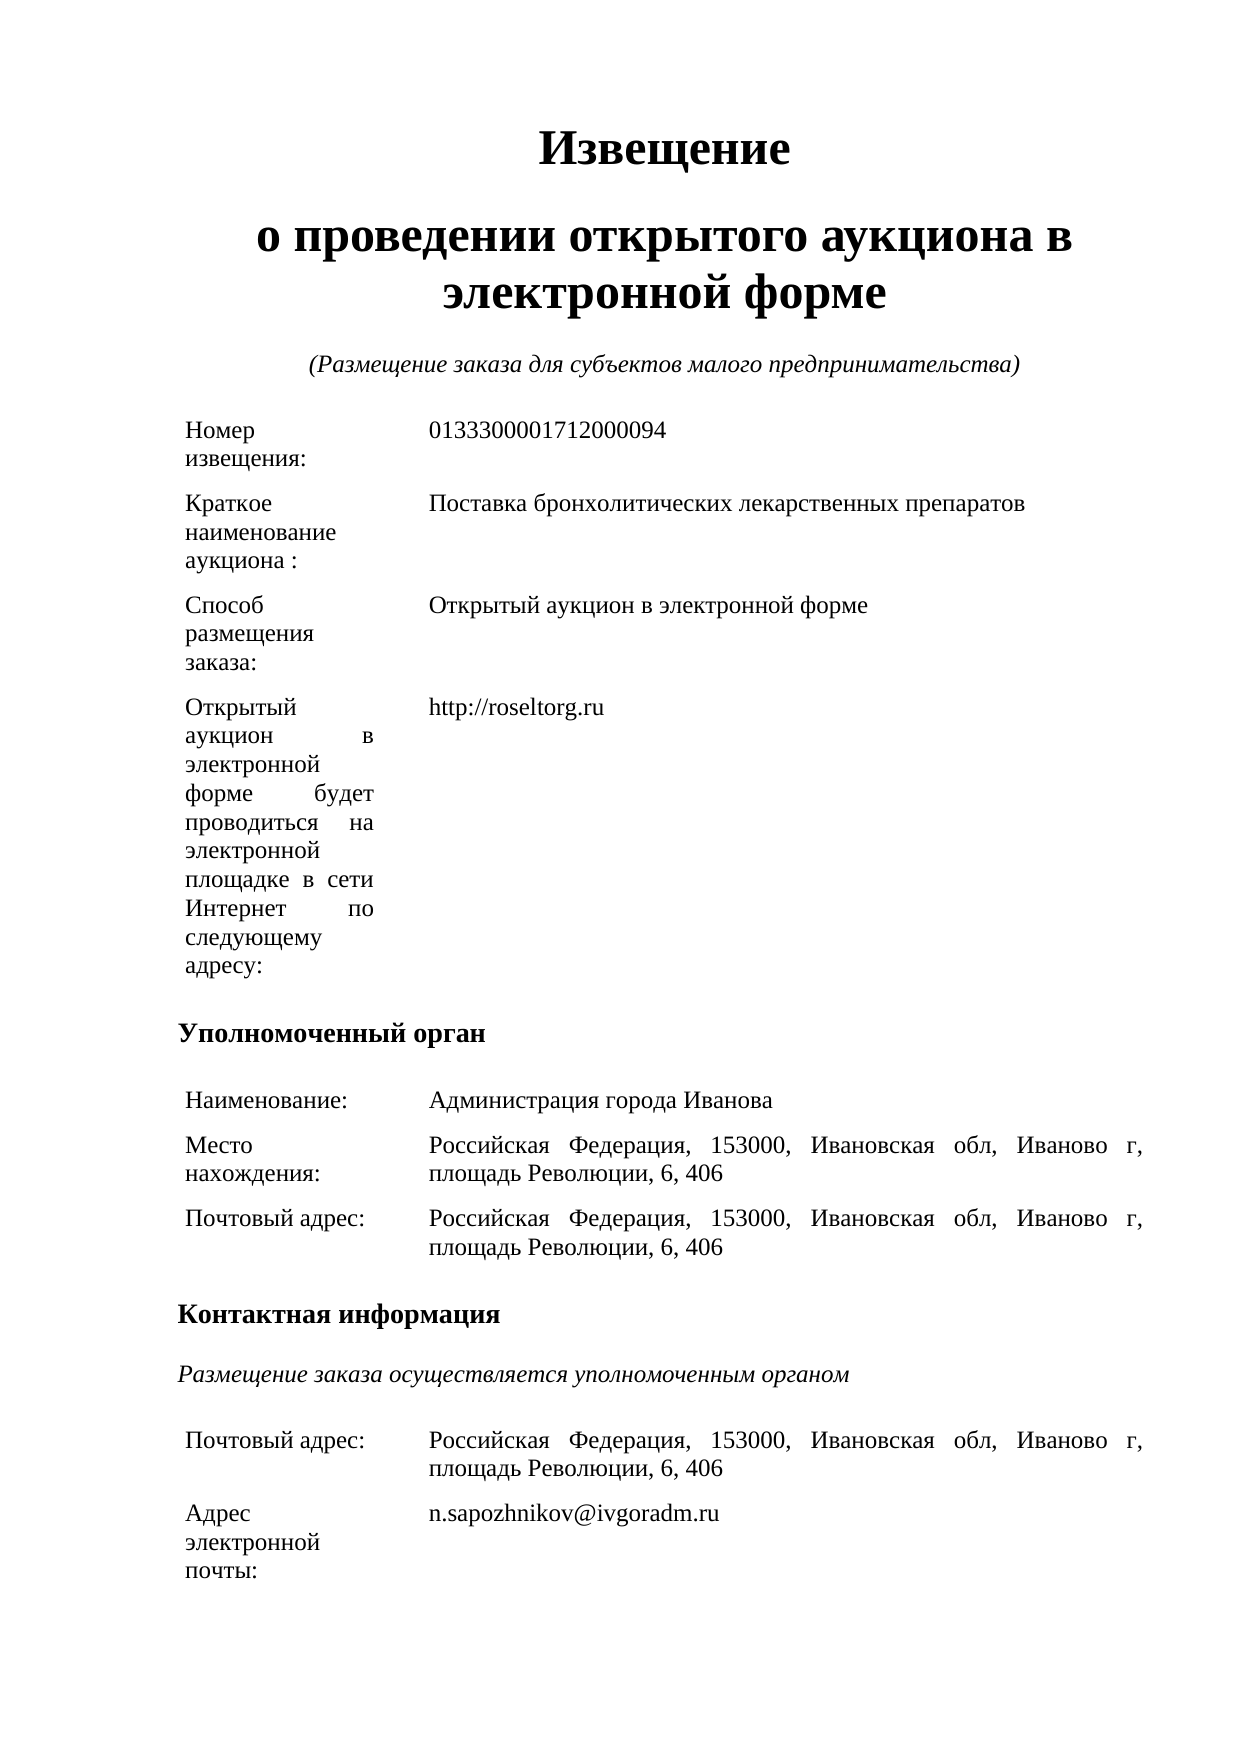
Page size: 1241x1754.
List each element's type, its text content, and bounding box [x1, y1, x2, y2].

table_cell Открытый аукцион в электронной форме [421, 582, 1152, 684]
table_cell Краткое наименование аукциона : [177, 480, 421, 582]
table_cell Поставка бронхолитических лекарственных препаратов [421, 480, 1152, 582]
text о проведении открытого аукциона в электронной форме [177, 205, 1152, 320]
table_cell n.sapozhnikov@ivgoradm.ru [421, 1490, 1152, 1592]
text Извещение [177, 118, 1152, 176]
table_header Почтовый адрес: [177, 1417, 421, 1490]
table_cell Место нахождения: [177, 1122, 421, 1195]
table_cell Адрес электронной почты: [177, 1490, 421, 1592]
table_header Администрация города Иванова [421, 1078, 1152, 1122]
table_header Наименование: [177, 1078, 421, 1122]
table_cell Российская Федерация, 153000, Ивановская обл, Иваново г, площадь Революции, 6, 406 [421, 1195, 1152, 1268]
table_header 0133300001712000094 [421, 407, 1152, 480]
table_header Номер извещения: [177, 407, 421, 480]
text Размещение заказа осуществляется уполномоченным органом [177, 1359, 1152, 1388]
text Уполномоченный орган [177, 1016, 1152, 1048]
text (Размещение заказа для субъектов малого предпринимательства) [177, 349, 1152, 378]
table_cell Способ размещения заказа: [177, 582, 421, 684]
table_cell Российская Федерация, 153000, Ивановская обл, Иваново г, площадь Революции, 6, 406 [421, 1122, 1152, 1195]
table_cell http://roseltorg.ru [421, 684, 1152, 987]
table_cell Открытый аукцион в электронной форме будет проводиться на электронной площадке в сети Интернет по следующему адресу: [177, 684, 421, 987]
table_header Российская Федерация, 153000, Ивановская обл, Иваново г, площадь Революции, 6, 406 [421, 1417, 1152, 1490]
table_cell Почтовый адрес: [177, 1195, 421, 1268]
text Контактная информация [177, 1297, 1152, 1330]
